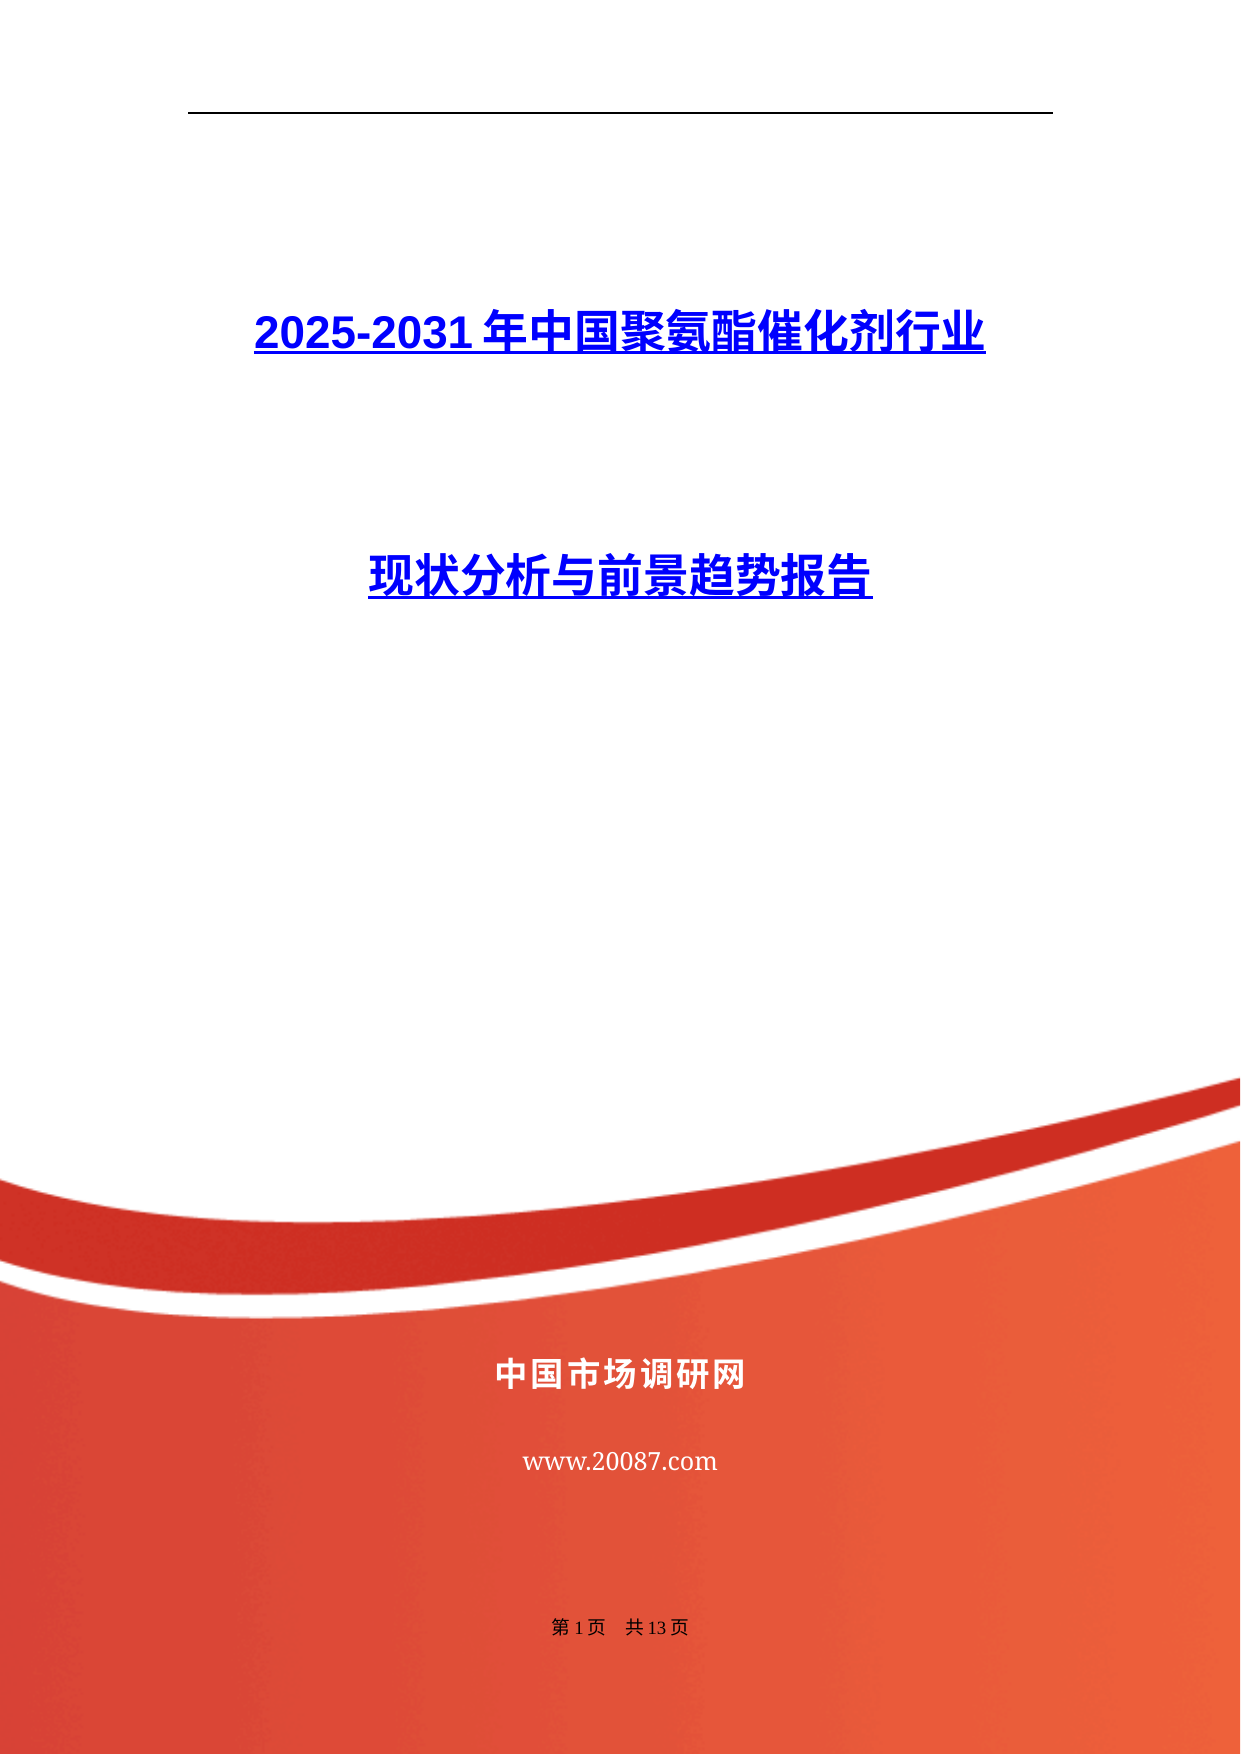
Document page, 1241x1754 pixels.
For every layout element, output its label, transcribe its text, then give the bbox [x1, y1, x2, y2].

table_header 2025-2031年中国聚氨酯催化剂行业现状分析与前景趋势报告 [188, 207, 1053, 773]
subtitle 中国市场调研网 [187, 1339, 1053, 1404]
picture [0, 1006, 1241, 1754]
text www.20087.com [187, 1428, 1053, 1493]
